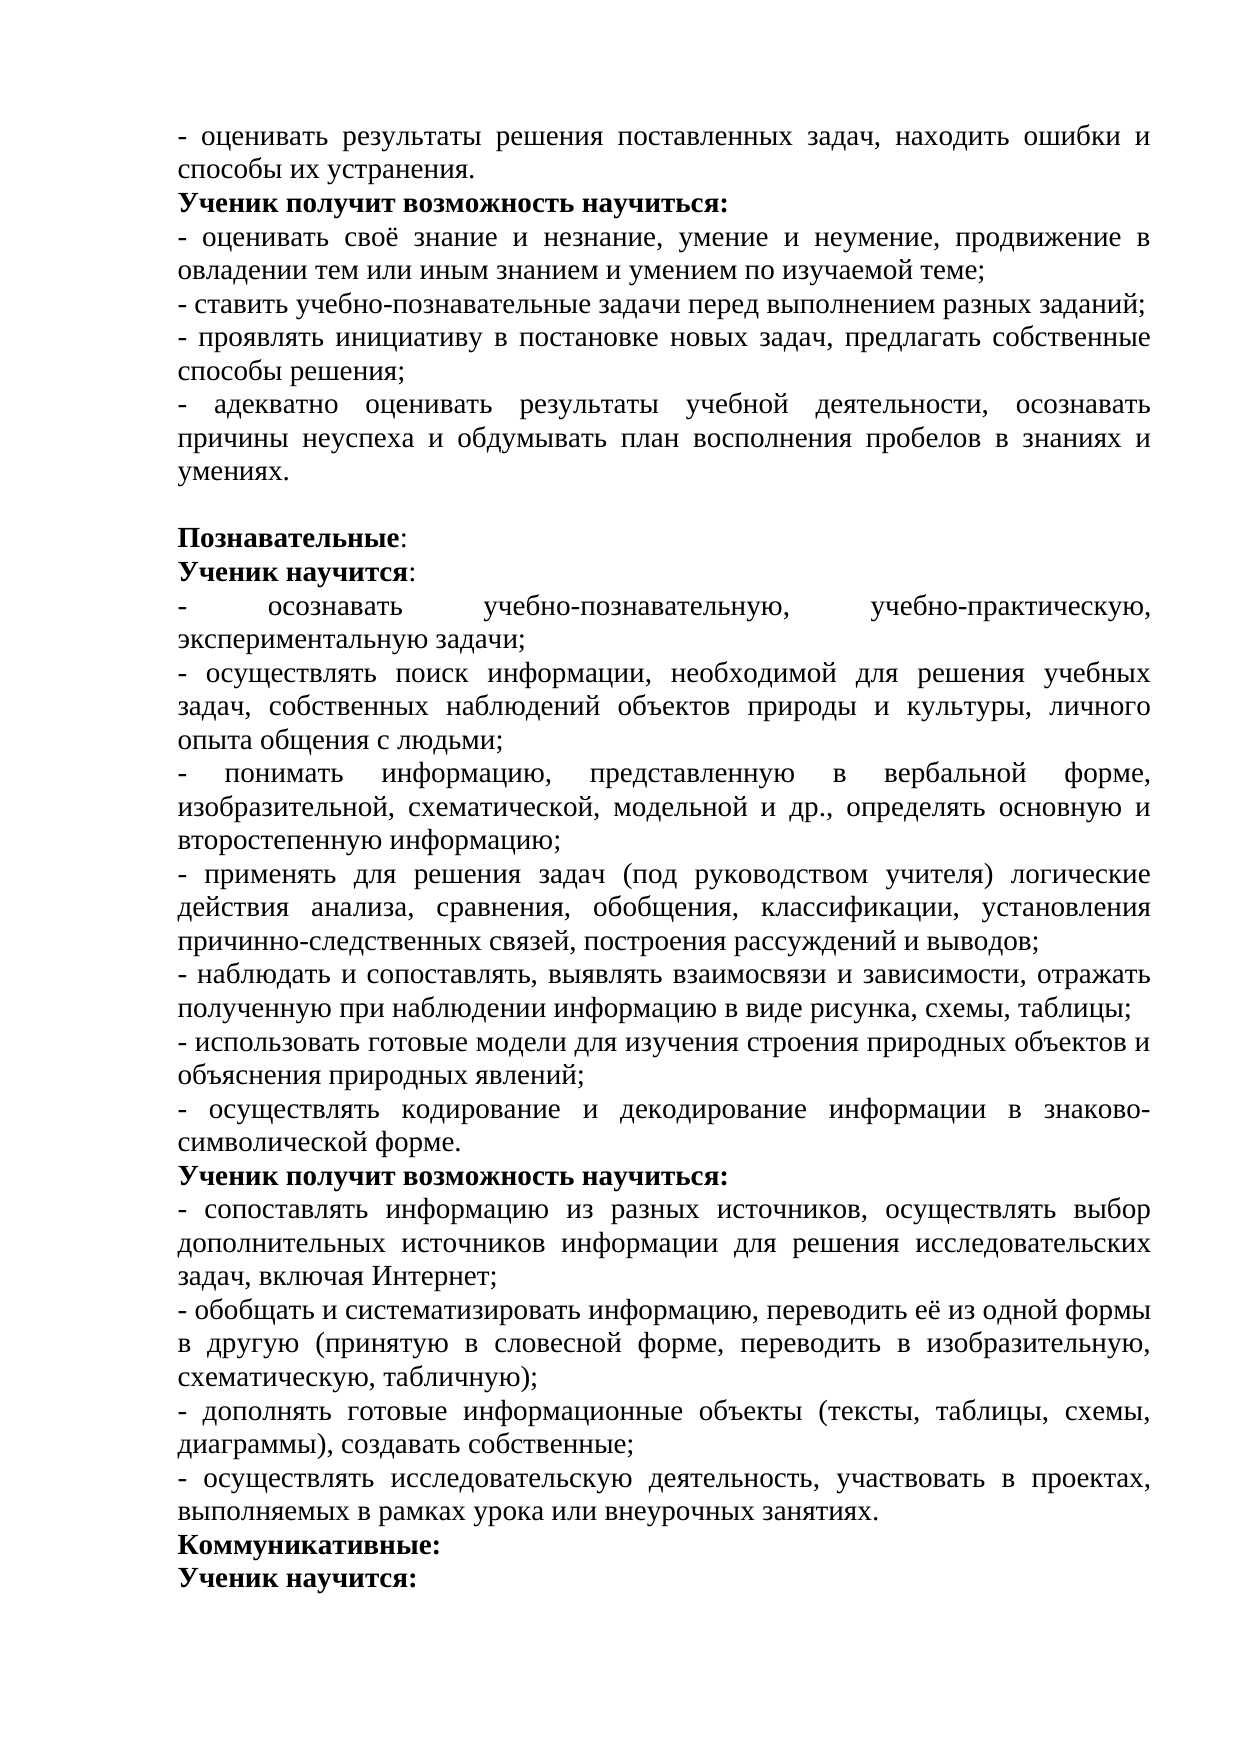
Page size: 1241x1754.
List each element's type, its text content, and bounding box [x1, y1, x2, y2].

text Ученик научится: [177, 554, 1152, 588]
text - оценивать своё знание и незнание, умение и неумение, продвижение в овладении тем или иным знанием и умением по изучаемой теме; [177, 219, 1152, 286]
text Ученик научится: [177, 1560, 1152, 1594]
text - дополнять готовые информационные объекты (тексты, таблицы, схемы, диаграммы), создавать собственные; [177, 1393, 1152, 1460]
text - осуществлять исследовательскую деятельность, участвовать в проектах, выполняемых в рамках урока или внеурочных занятиях. [177, 1460, 1152, 1527]
text - проявлять инициативу в постановке новых задач, предлагать собственные способы решения; [177, 319, 1152, 386]
text Познавательные: [177, 521, 1152, 554]
text - ставить учебно-познавательные задачи перед выполнением разных заданий; [177, 286, 1152, 319]
text Коммуникативные: [177, 1527, 1152, 1560]
text - осуществлять кодирование и декодирование информации в знаково-символической форме. [177, 1091, 1152, 1158]
text Ученик получит возможность научиться: [177, 1158, 1152, 1191]
text - понимать информацию, представленную в вербальной форме, изобразительной, схематической, модельной и др., определять основную и второстепенную информацию; [177, 755, 1152, 856]
text - сопоставлять информацию из разных источников, осуществлять выбор дополнительных источников информации для решения исследовательских задач, включая Интернет; [177, 1191, 1152, 1292]
text - осуществлять поиск информации, необходимой для решения учебных задач, собственных наблюдений объектов природы и культуры, личного опыта общения с людьми; [177, 655, 1152, 755]
text - адекватно оценивать результаты учебной деятельности, осознавать причины неуспеха и обдумывать план восполнения пробелов в знаниях и умениях. [177, 386, 1152, 487]
text - использовать готовые модели для изучения строения природных объектов и объяснения природных явлений; [177, 1024, 1152, 1091]
text Ученик получит возможность научиться: [177, 185, 1152, 219]
text - оценивать результаты решения поставленных задач, находить ошибки и способы их устранения. [177, 118, 1152, 185]
text - осознавать учебно-познавательную, учебно-практическую, экспериментальную задачи; [177, 588, 1152, 655]
text - обобщать и систематизировать информацию, переводить её из одной формы в другую (принятую в словесной форме, переводить в изобразительную, схематическую, табличную); [177, 1292, 1152, 1393]
text - применять для решения задач (под руководством учителя) логические действия анализа, сравнения, обобщения, классификации, установления причинно-следственных связей, построения рассуждений и выводов; [177, 856, 1152, 957]
text - наблюдать и сопоставлять, выявлять взаимосвязи и зависимости, отражать полученную при наблюдении информацию в виде рисунка, схемы, таблицы; [177, 957, 1152, 1024]
